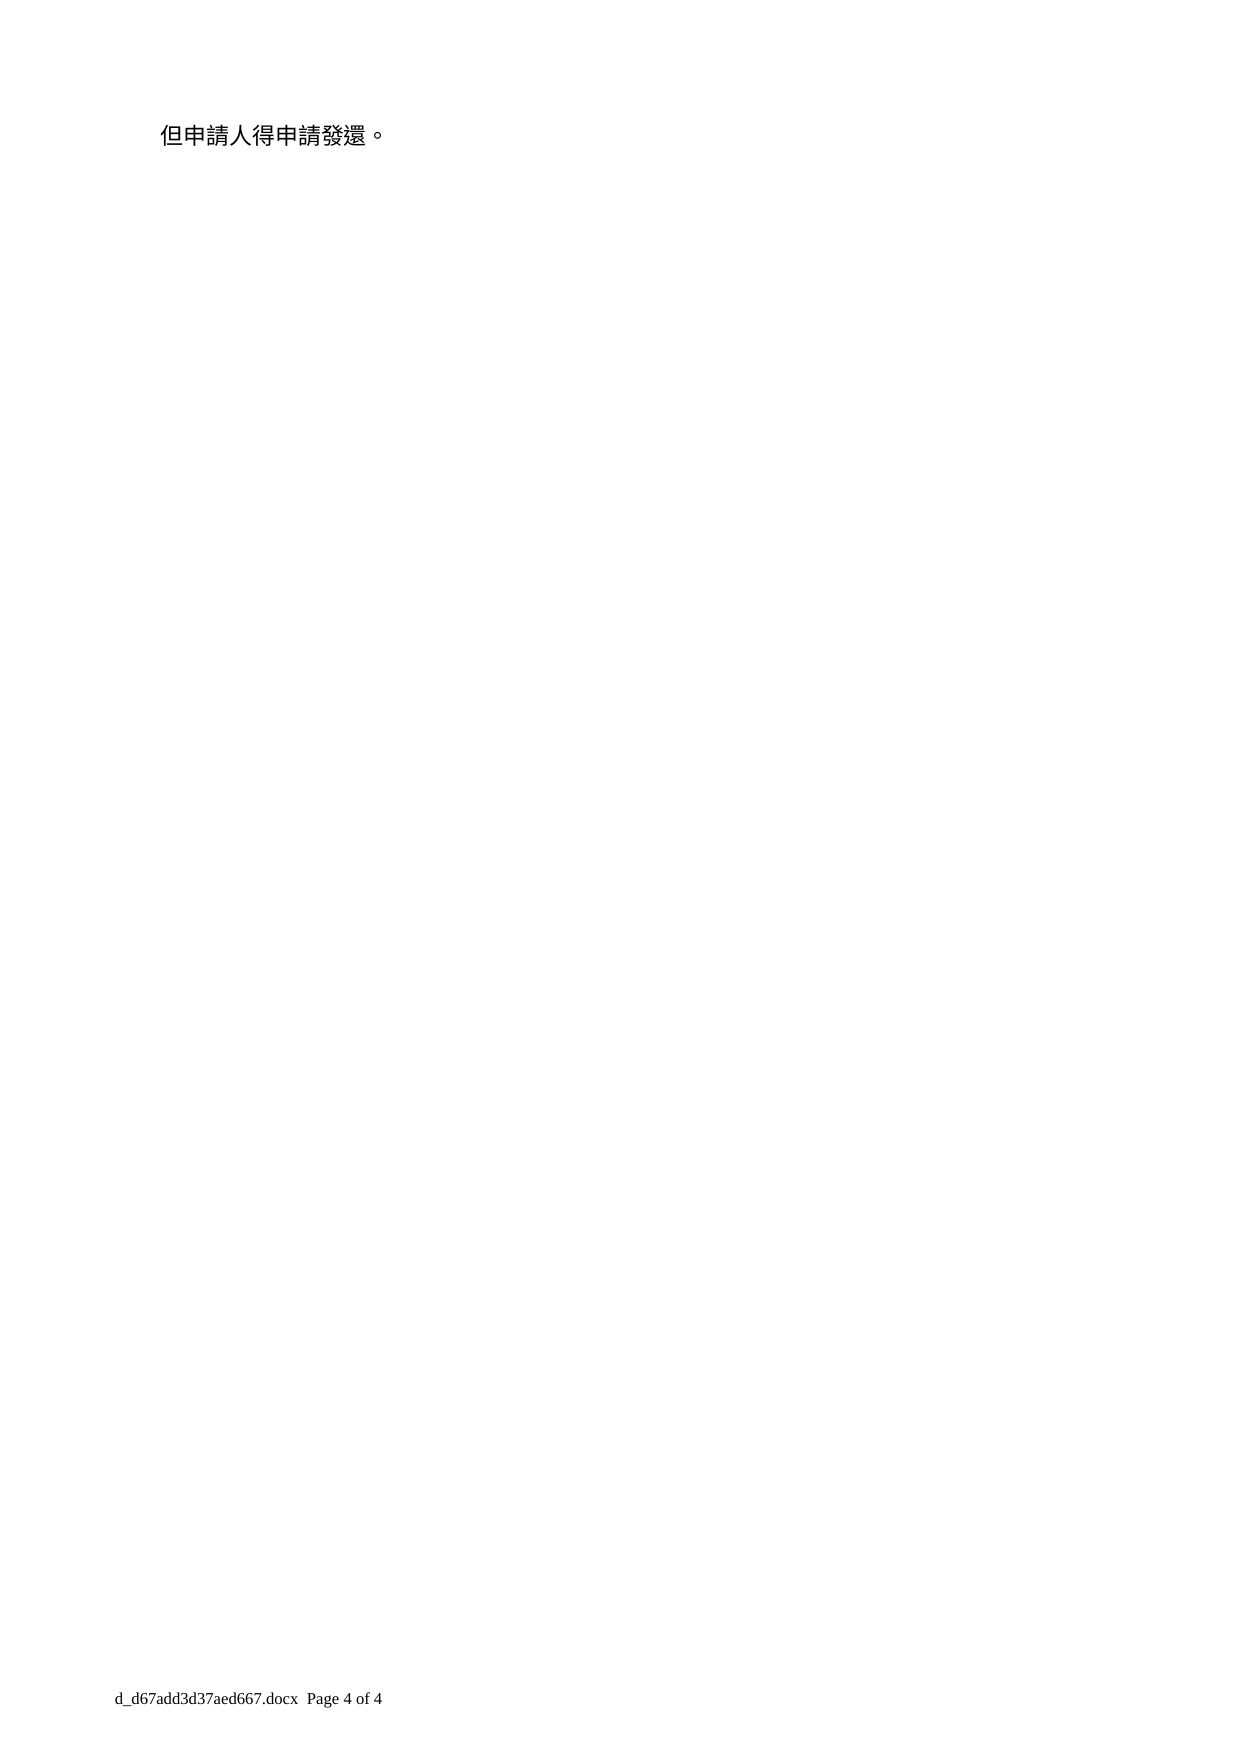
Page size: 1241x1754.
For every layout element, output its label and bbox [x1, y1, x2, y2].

text [114, 114, 1126, 152]
